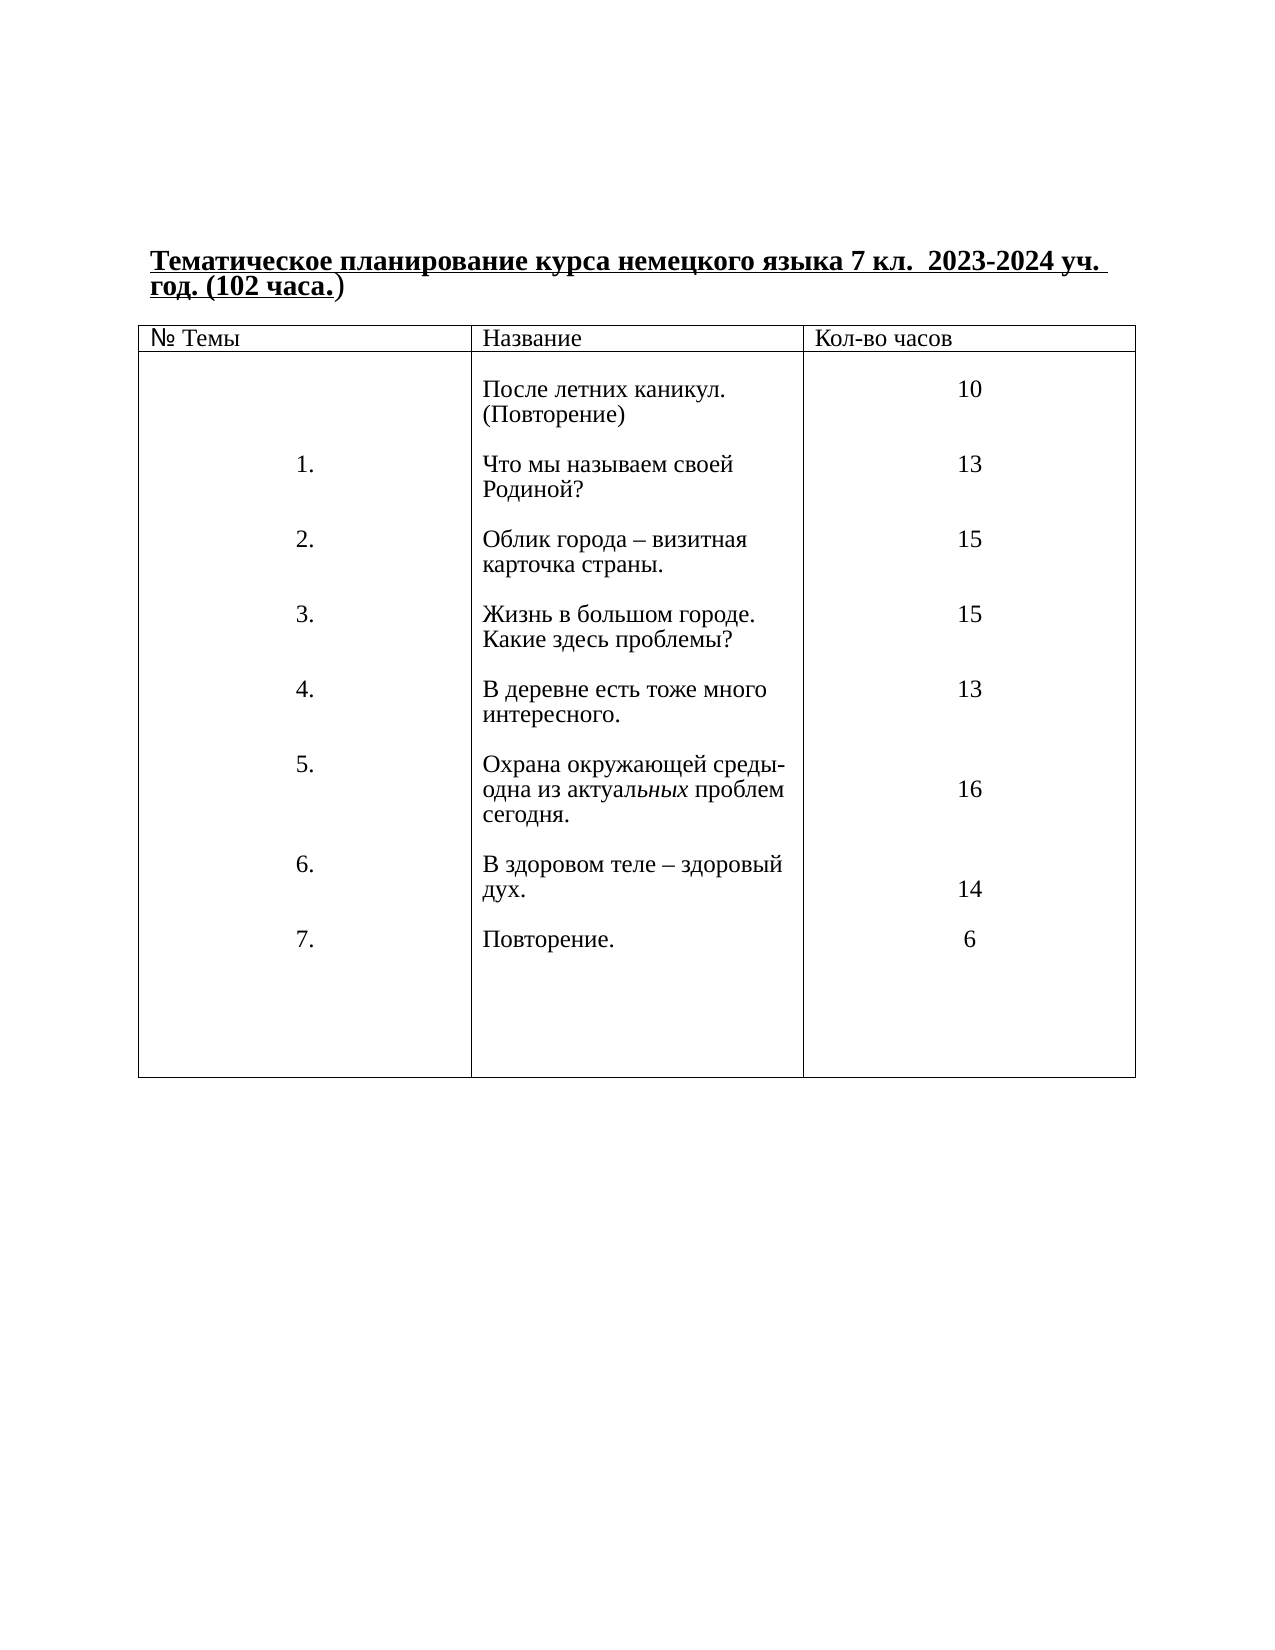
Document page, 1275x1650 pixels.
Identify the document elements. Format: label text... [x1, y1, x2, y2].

table_header Название [472, 326, 803, 351]
table_cell 10 13 15 15 13 16 14 6 [804, 352, 1135, 1077]
table_cell После летних каникул. (Повторение) Что мы называем своей Родиной? Облик города – визитная карточка страны. Жизнь в большом городе. Какие здесь проблемы? В деревне есть тоже много интересного. Охрана окружающей среды- одна из актуальных проблем сегодня. В здоровом теле – здоровый дух. Повторение. [472, 352, 803, 1077]
table_header Кол-во часов [804, 326, 1135, 351]
table_cell 1. 2. 3. 4. 5. 6. 7. [139, 352, 471, 1077]
table_header № Темы [139, 326, 471, 351]
text Тематическое планирование курса немецкого языка 7 кл. 2023-2024 уч. год. (102 часа.) [150, 250, 1125, 300]
